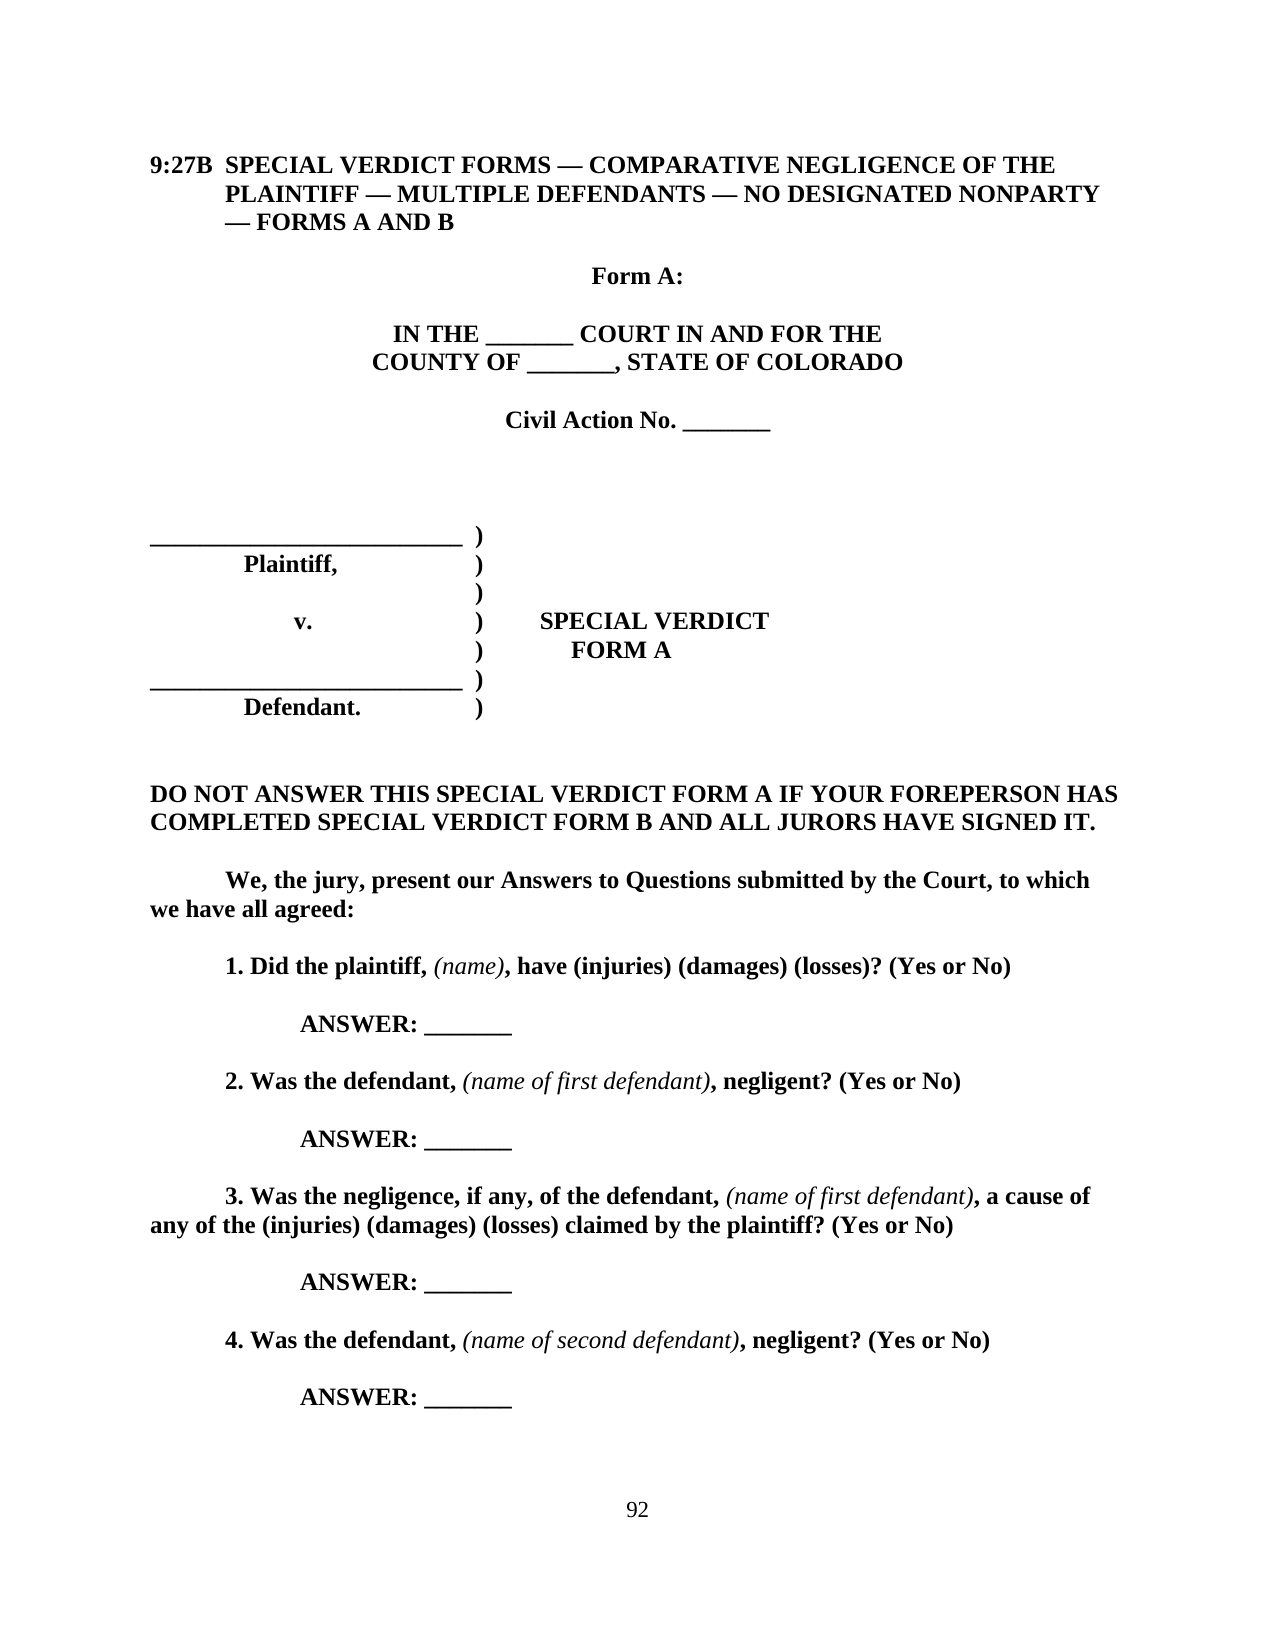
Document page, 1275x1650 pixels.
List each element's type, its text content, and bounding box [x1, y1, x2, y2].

text ANSWER: _______ [150, 1267, 1125, 1296]
text COUNTY OF _______, STATE OF COLORADO [150, 347, 1125, 376]
text ANSWER: _______ [150, 1009, 1125, 1037]
text 2. Was the defendant, (name of first defendant), negligent? (Yes or No) [150, 1066, 1125, 1095]
text ANSWER: _______ [150, 1382, 1125, 1411]
text 4. Was the defendant, (name of second defendant), negligent? (Yes or No) [150, 1325, 1125, 1354]
text ) FORM A [150, 635, 1125, 664]
text Plaintiff, ) [150, 549, 1125, 577]
text 9:27B SPECIAL VERDICT FORMS — COMPARATIVE NEGLIGENCE OF THE PLAINTIFF — MULTIPLE DEFENDANTS — NO DESIGNATED NONPARTY — FORMS A AND B [150, 150, 1125, 236]
text v. ) SPECIAL VERDICT [150, 606, 1125, 635]
text Form A: [150, 261, 1125, 290]
text ) [150, 577, 1125, 606]
text _________________________ ) [150, 520, 1125, 549]
text DO NOT ANSWER THIS SPECIAL VERDICT FORM A IF YOUR FOREPERSON HAS COMPLETED SPECIAL VERDICT FORM B AND ALL JURORS HAVE SIGNED IT. [150, 779, 1125, 836]
text 3. Was the negligence, if any, of the defendant, (name of first defendant), a cause of any of the (injuries) (damages) (losses) claimed by the plaintiff? (Yes or No) [150, 1181, 1125, 1239]
text ANSWER: _______ [150, 1124, 1125, 1152]
text 1. Did the plaintiff, (name), have (injuries) (damages) (losses)? (Yes or No) [150, 951, 1125, 980]
text Civil Action No. _______ [150, 405, 1125, 434]
text Defendant. ) [150, 692, 1125, 721]
text We, the jury, present our Answers to Questions submitted by the Court, to which we have all agreed: [150, 865, 1125, 922]
text _________________________ ) [150, 664, 1125, 692]
text IN THE _______ COURT IN AND FOR THE [150, 319, 1125, 347]
